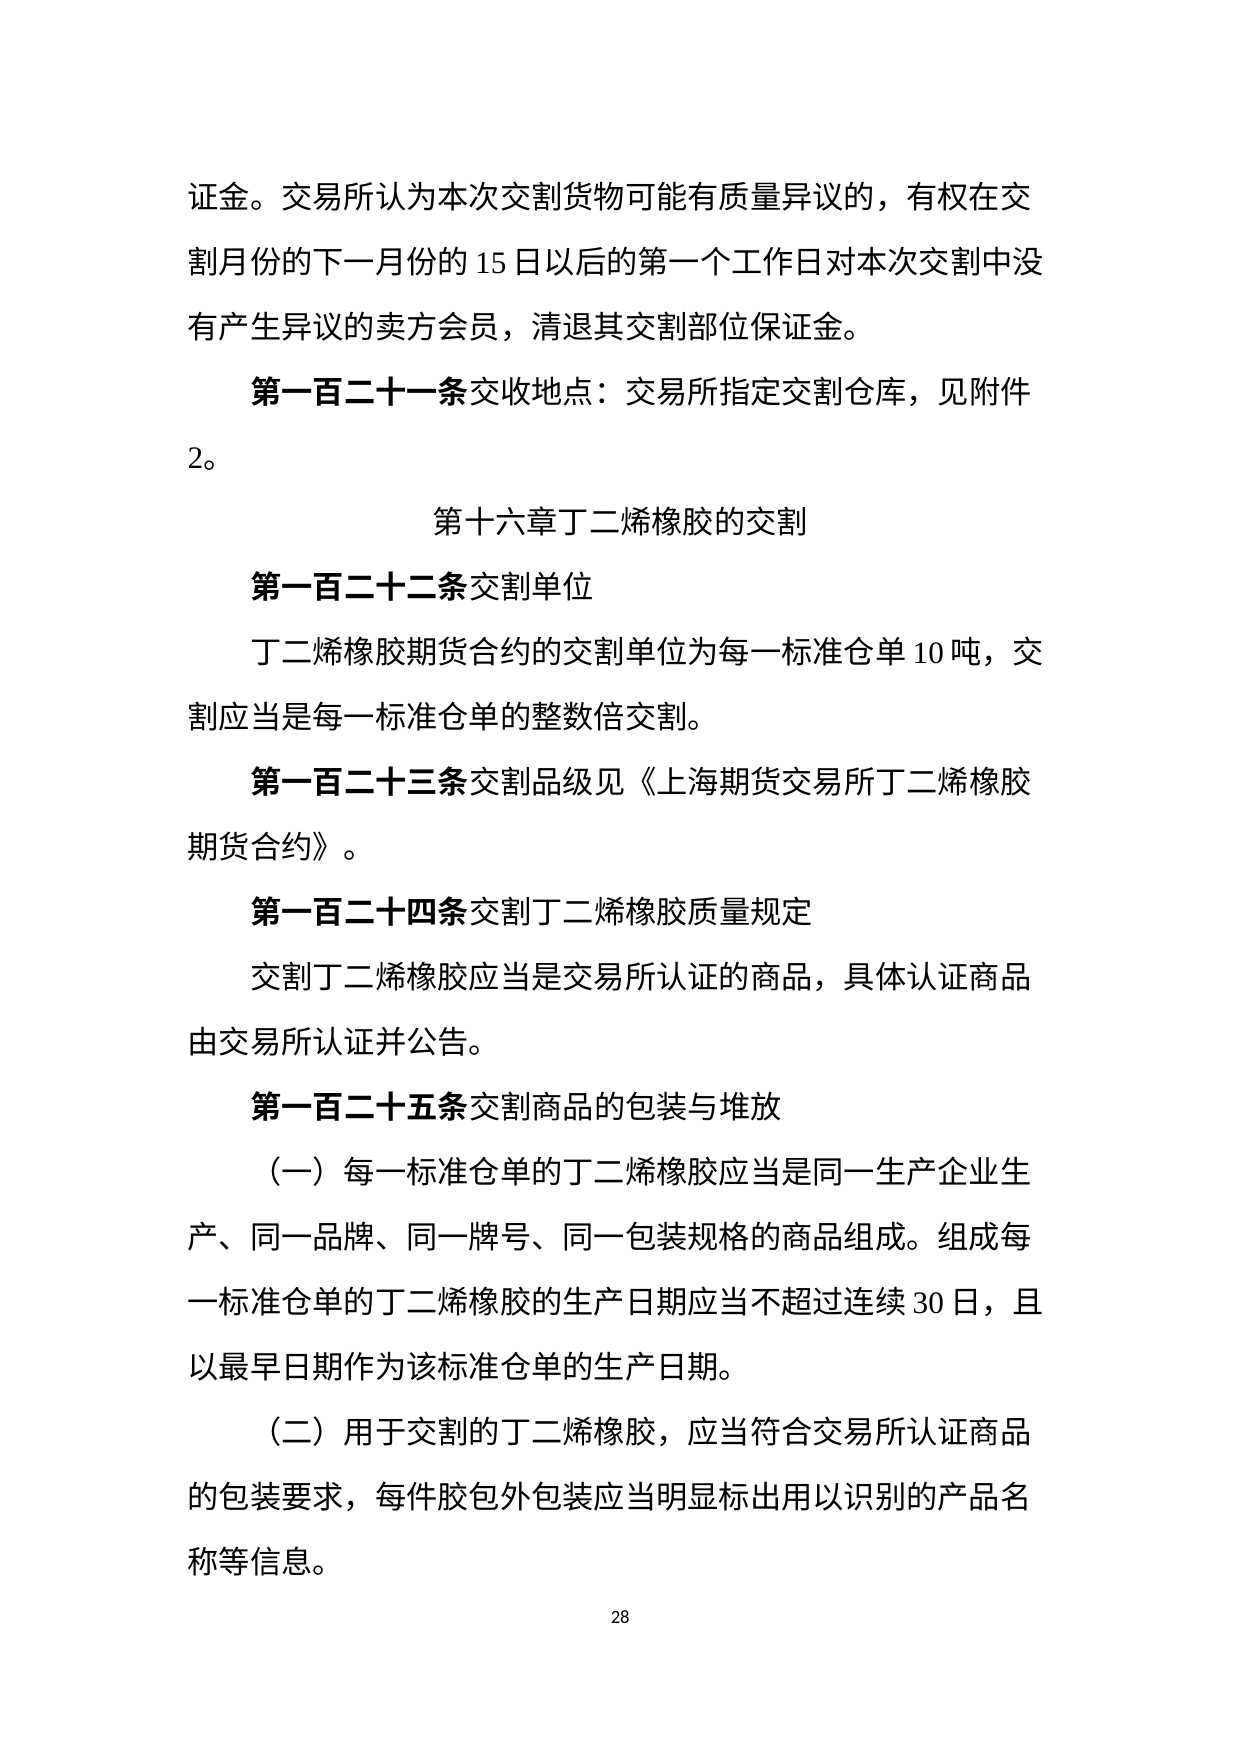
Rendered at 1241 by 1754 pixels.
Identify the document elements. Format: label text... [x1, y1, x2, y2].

text 第一百二十四条交割丁二烯橡胶质量规定 [187, 877, 1053, 942]
text （一）每一标准仓单的丁二烯橡胶应当是同一生产企业生产、同一品牌、同一牌号、同一包装规格的商品组成。组成每一标准仓单的丁二烯橡胶的生产日期应当不超过连续30日，且以最早日期作为该标准仓单的生产日期。 [187, 1137, 1053, 1397]
text 第一百二十二条交割单位 [187, 552, 1053, 617]
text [187, 162, 1053, 357]
text 丁二烯橡胶期货合约的交割单位为每一标准仓单10吨，交割应当是每一标准仓单的整数倍交割。 [187, 617, 1053, 747]
text 交割丁二烯橡胶应当是交易所认证的商品，具体认证商品由交易所认证并公告。 [187, 942, 1053, 1072]
text 第一百二十五条交割商品的包装与堆放 [187, 1072, 1053, 1137]
text 第一百二十三条交割品级见《上海期货交易所丁二烯橡胶期货合约》。 [187, 747, 1053, 877]
text （二）用于交割的丁二烯橡胶，应当符合交易所认证商品的包装要求，每件胶包外包装应当明显标出用以识别的产品名称等信息。 [187, 1397, 1053, 1592]
text 第十六章丁二烯橡胶的交割 [187, 487, 1053, 552]
text 第一百二十一条交收地点：交易所指定交割仓库，见附件2。 [187, 357, 1053, 487]
